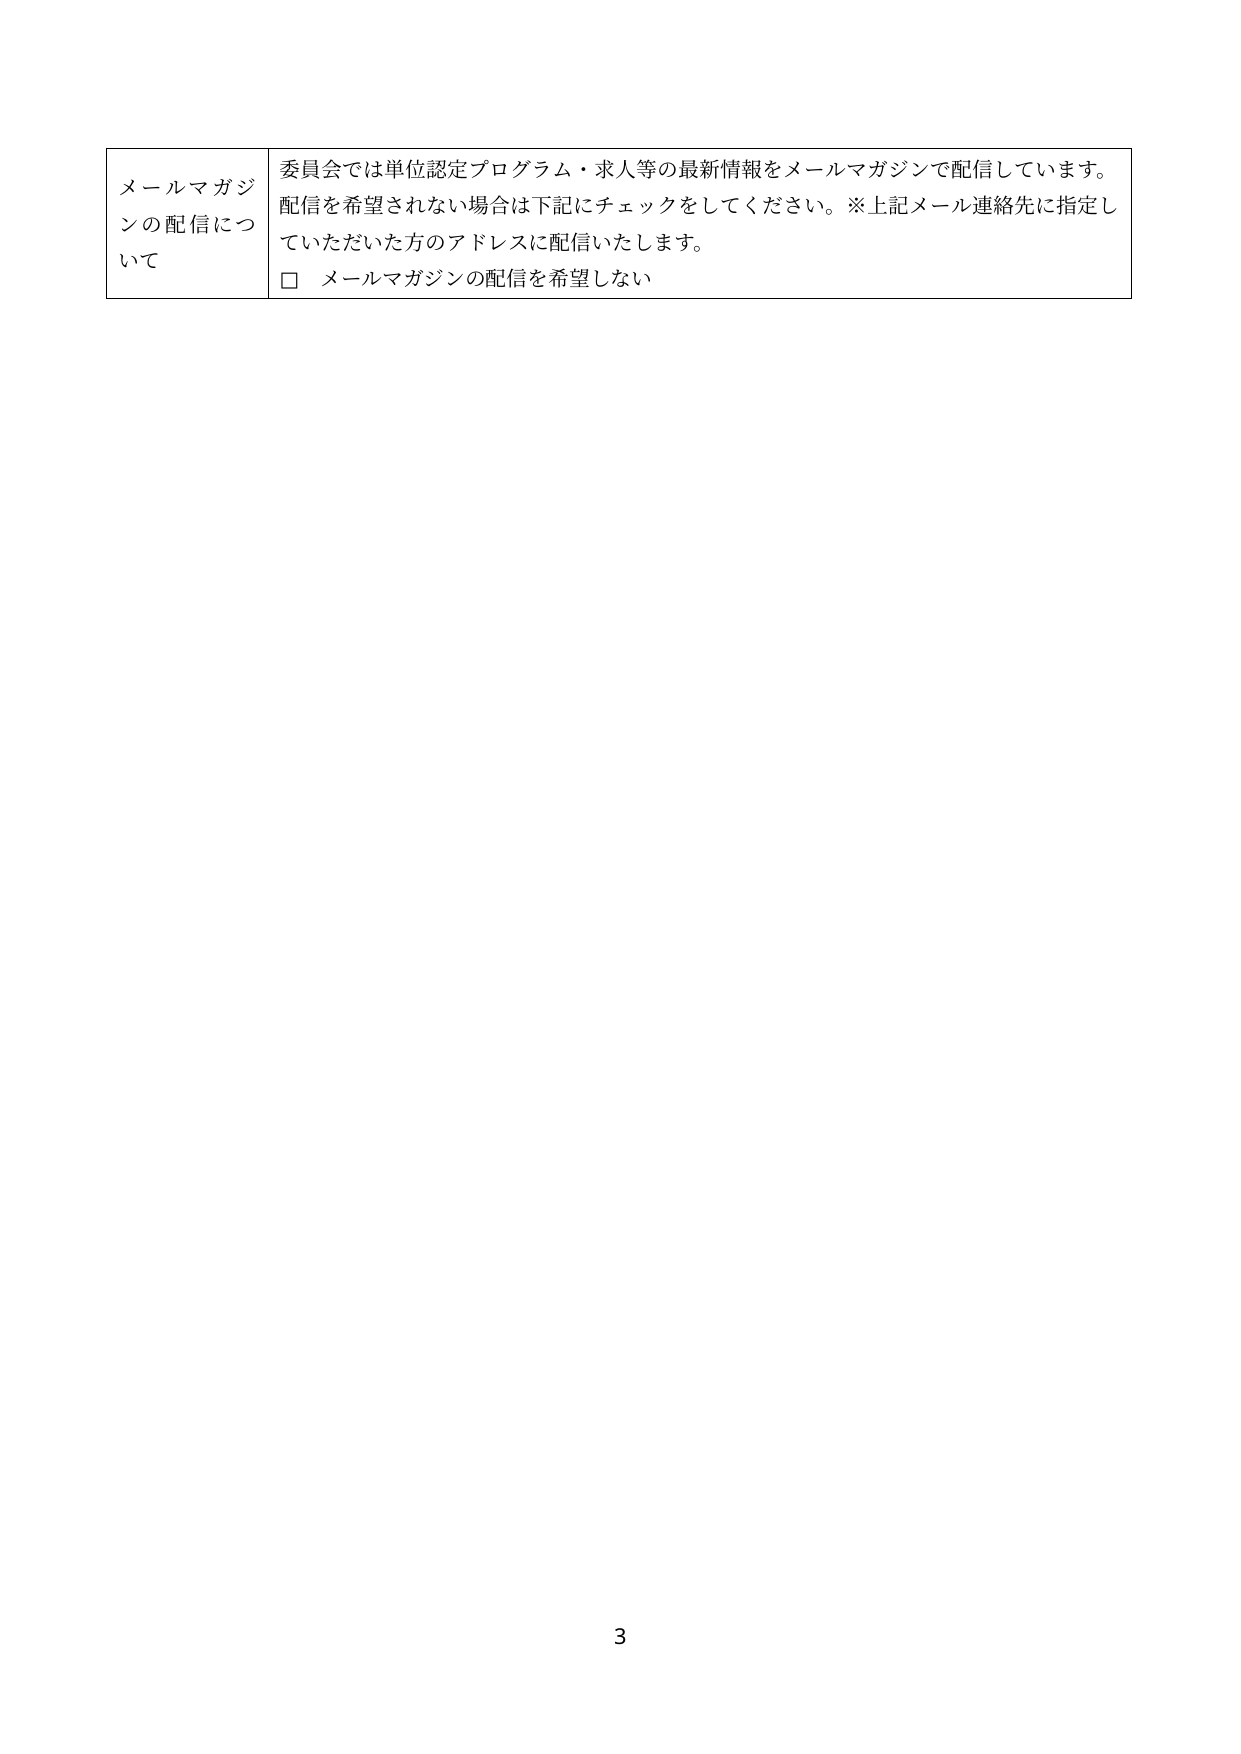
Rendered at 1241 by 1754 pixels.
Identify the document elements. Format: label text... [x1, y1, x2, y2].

table_cell 委員会では単位認定プログラム・求人等の最新情報をメールマガジンで配信しています。配信を希望されない場合は下記にチェックをしてください。※上記メール連絡先に指定していただいた方のアドレスに配信いたします。 □ メールマガジンの配信を希望しない [269, 149, 1131, 297]
table_cell メールマガジンの配信について [107, 149, 268, 297]
